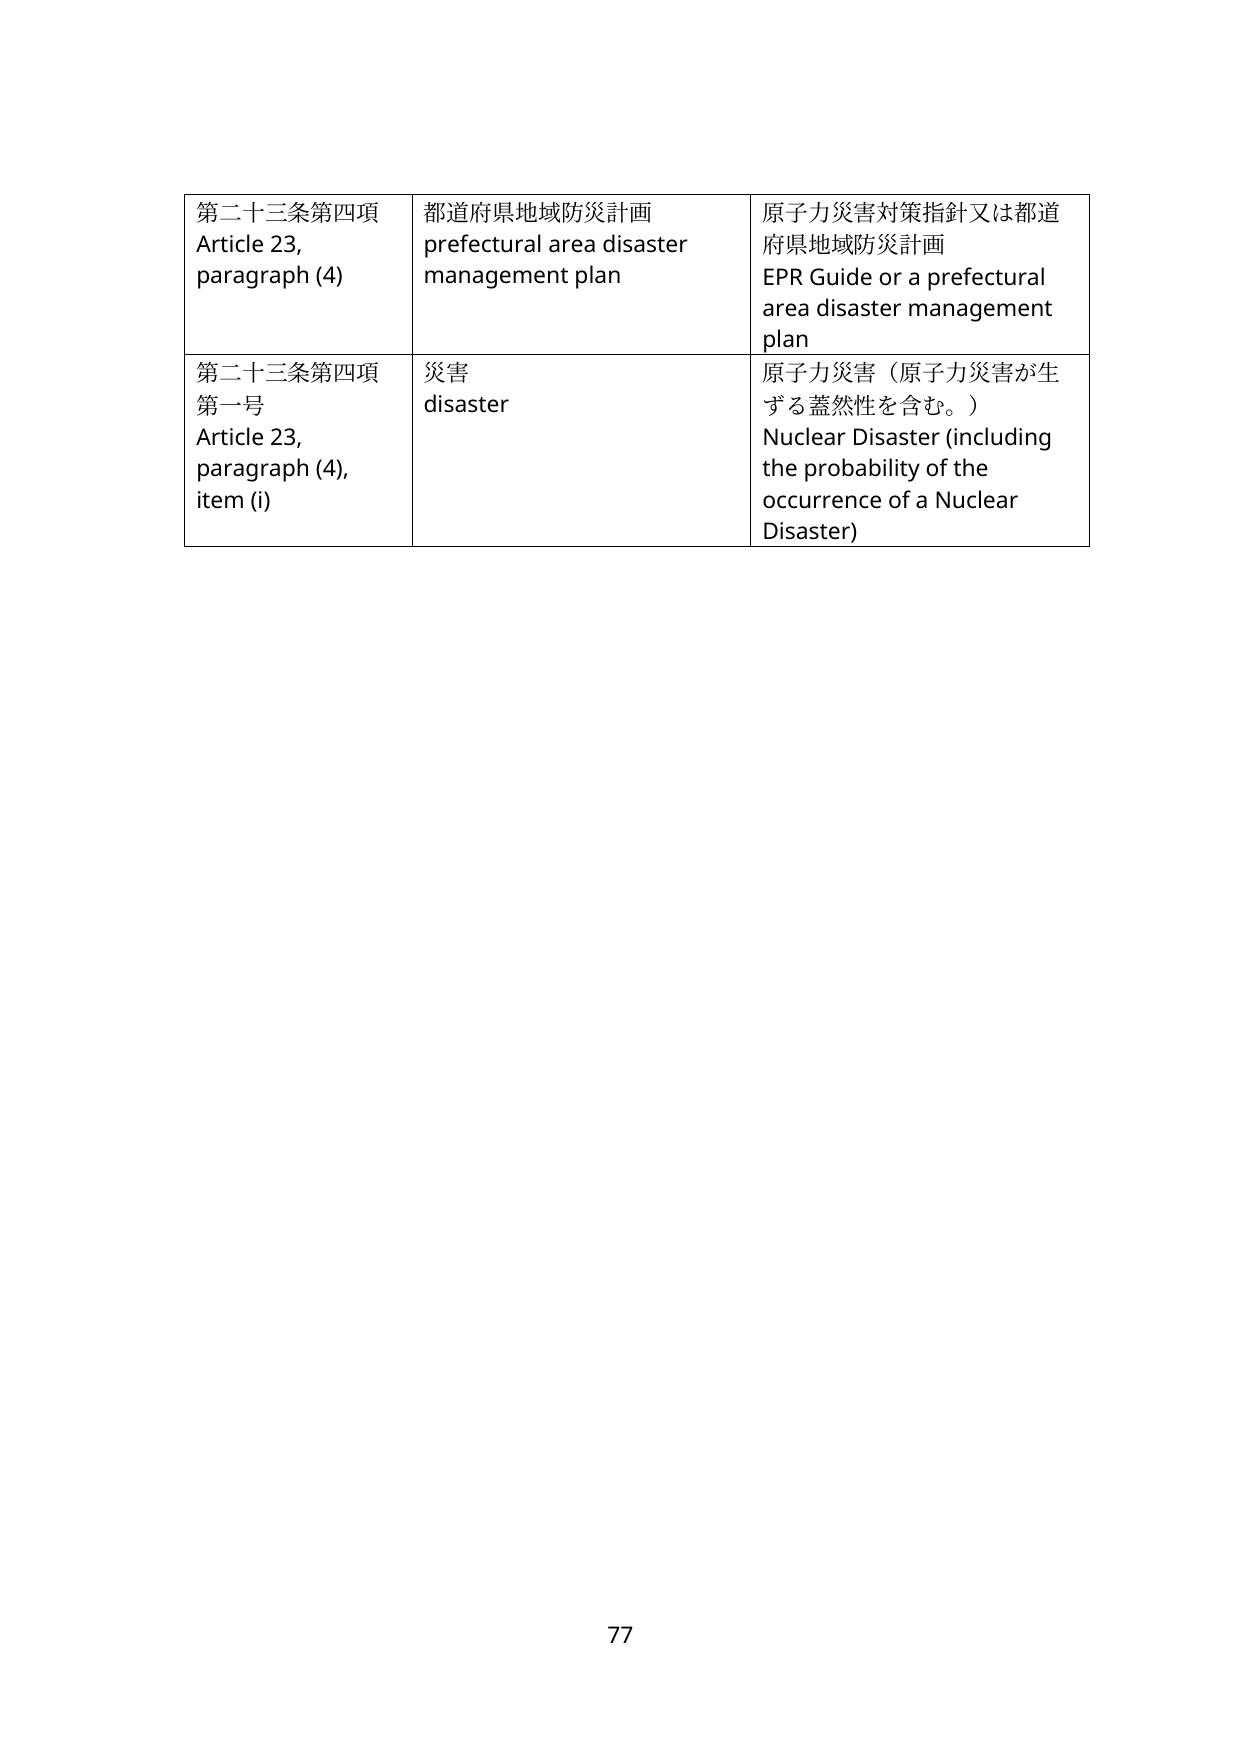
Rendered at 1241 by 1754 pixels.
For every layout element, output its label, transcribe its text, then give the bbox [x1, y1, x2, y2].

table_cell 第二十三条第四項第一号 Article 23, paragraph (4), item (i) [185, 355, 412, 546]
table_cell 原子力災害対策指針又は都道府県地域防災計画 EPR Guide or a prefectural area disaster management plan [751, 195, 1089, 354]
table_cell 災害 disaster [413, 355, 750, 546]
table_cell 第二十三条第四項 Article 23, paragraph (4) [185, 195, 412, 354]
table_cell 原子力災害（原子力災害が生ずる蓋然性を含む。） Nuclear Disaster (including the probability of the occurrence of a Nuclear Disaster) [751, 355, 1089, 546]
table_cell 都道府県地域防災計画 prefectural area disaster management plan [413, 195, 750, 354]
